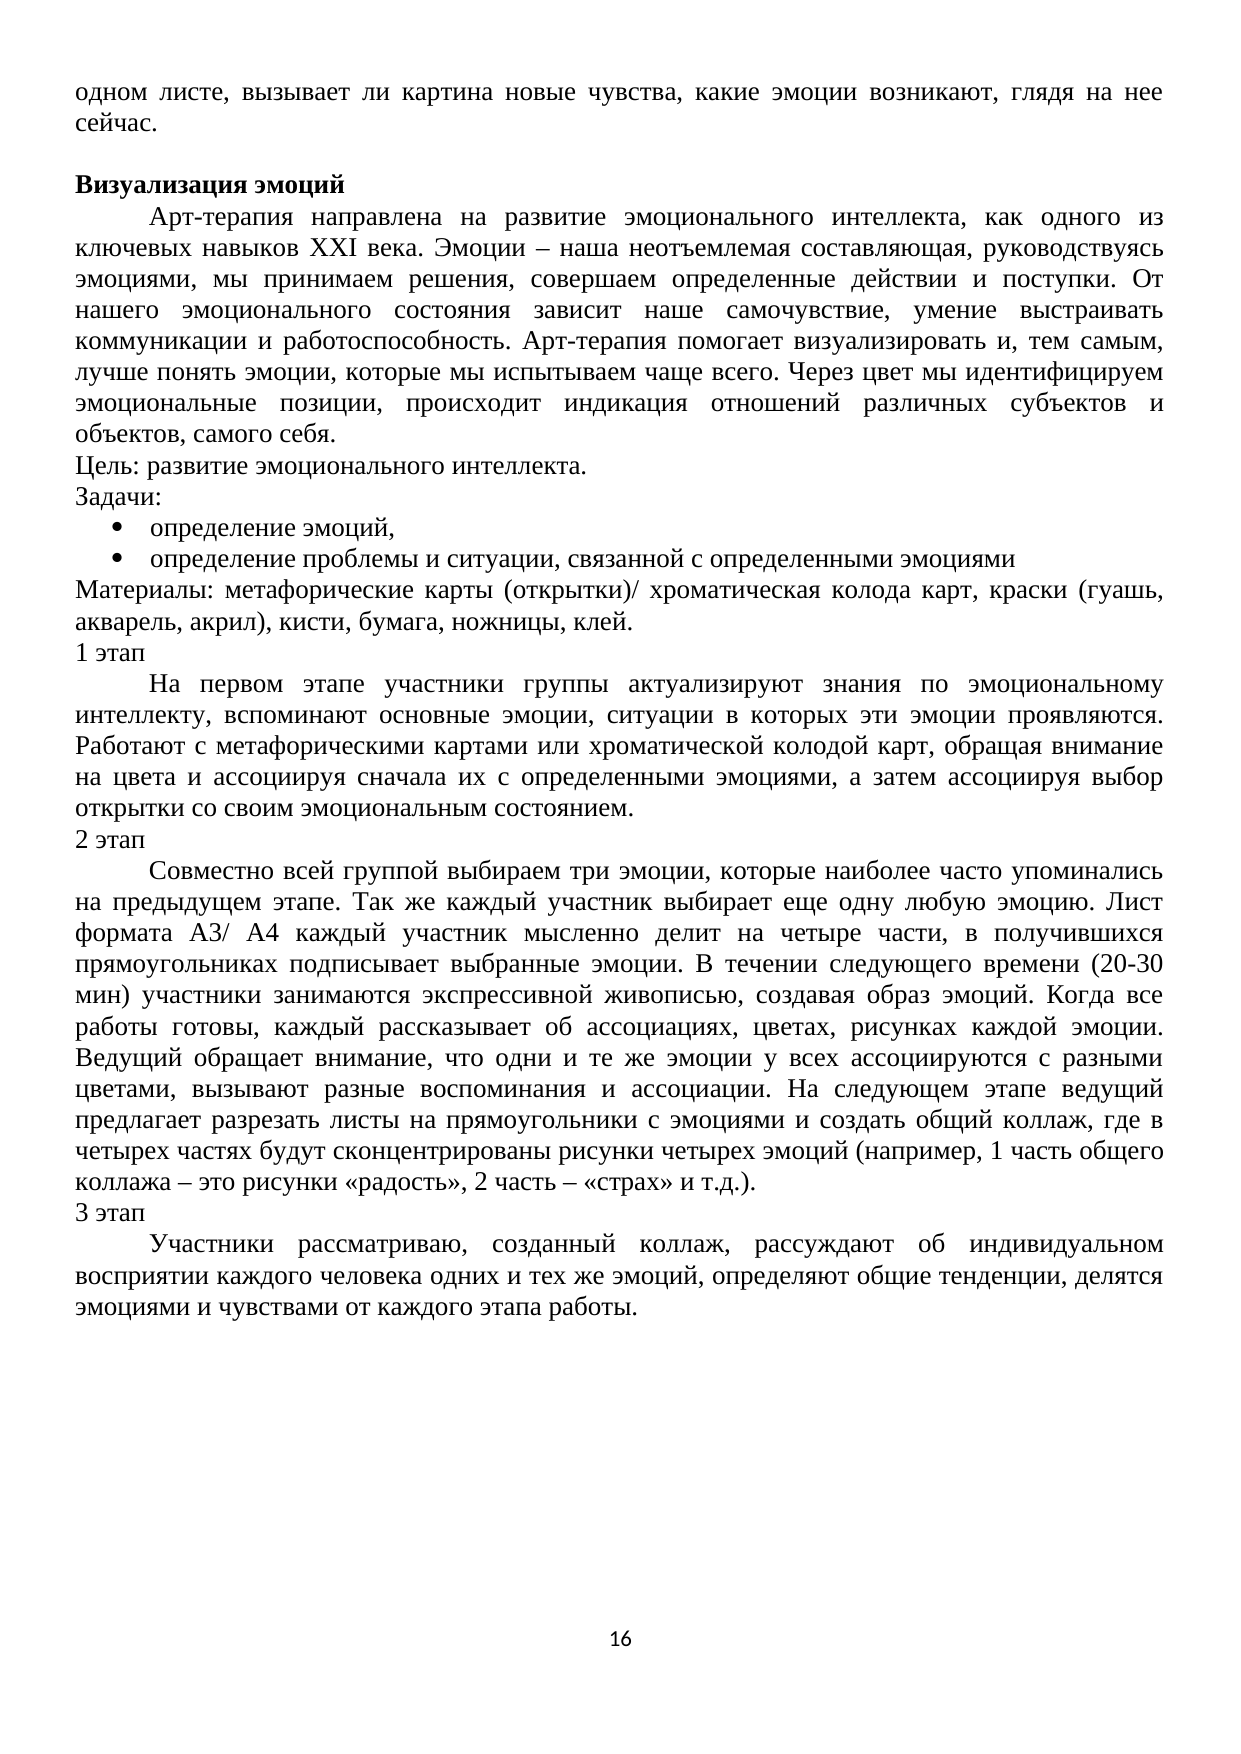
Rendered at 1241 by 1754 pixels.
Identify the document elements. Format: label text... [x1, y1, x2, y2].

text 2 этап [75, 823, 1165, 854]
text Задачи: [75, 480, 1165, 511]
text 3 этап [75, 1196, 1165, 1228]
text Материалы: метафорические карты (открытки)/ хроматическая колода карт, краски (гуашь, акварель, акрил), кисти, бумага, ножницы, клей. [75, 573, 1165, 636]
text Визуализация эмоций [75, 168, 1165, 199]
text Арт-терапия направлена на развитие эмоционального интеллекта, как одного из ключевых навыков XXI века. Эмоции – наша неотъемлемая составляющая, руководствуясь эмоциями, мы принимаем решения, совершаем определенные действии и поступки. От нашего эмоционального состояния зависит наше самочувствие, умение выстраивать коммуникации и работоспособность. Арт-терапия помогает визуализировать и, тем самым, лучше понять эмоции, которые мы испытываем чаще всего. Через цвет мы идентифицируем эмоциональные позиции, происходит индикация отношений различных субъектов и объектов, самого себя. [75, 199, 1165, 449]
list определение эмоций, [112, 511, 1165, 542]
text На первом этапе участники группы актуализируют знания по эмоциональному интеллекту, вспоминают основные эмоции, ситуации в которых эти эмоции проявляются. Работают с метафорическими картами или хроматической колодой карт, обращая внимание на цвета и ассоциируя сначала их с определенными эмоциями, а затем ассоциируя выбор открытки со своим эмоциональным состоянием. [75, 667, 1165, 823]
text Совместно всей группой выбираем три эмоции, которые наиболее часто упоминались на предыдущем этапе. Так же каждый участник выбирает еще одну любую эмоцию. Лист формата А3/ А4 каждый участник мысленно делит на четыре части, в получившихся прямоугольниках подписывает выбранные эмоции. В течении следующего времени (20-30 мин) участники занимаются экспрессивной живописью, создавая образ эмоций. Когда все работы готовы, каждый рассказывает об ассоциациях, цветах, рисунках каждой эмоции. Ведущий обращает внимание, что одни и те же эмоции у всех ассоциируются с разными цветами, вызывают разные воспоминания и ассоциации. На следующем этапе ведущий предлагает разрезать листы на прямоугольники с эмоциями и создать общий коллаж, где в четырех частях будут сконцентрированы рисунки четырех эмоций (например, 1 часть общего коллажа – это рисунки «радость», 2 часть – «страх» и т.д.). [75, 854, 1165, 1196]
list определение проблемы и ситуации, связанной с определенными эмоциями [112, 542, 1165, 573]
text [75, 75, 1165, 137]
text 1 этап [75, 636, 1165, 667]
text Цель: развитие эмоционального интеллекта. [75, 449, 1165, 480]
text Участники рассматриваю, созданный коллаж, рассуждают об индивидуальном восприятии каждого человека одних и тех же эмоций, определяют общие тенденции, делятся эмоциями и чувствами от каждого этапа работы. [75, 1228, 1165, 1321]
